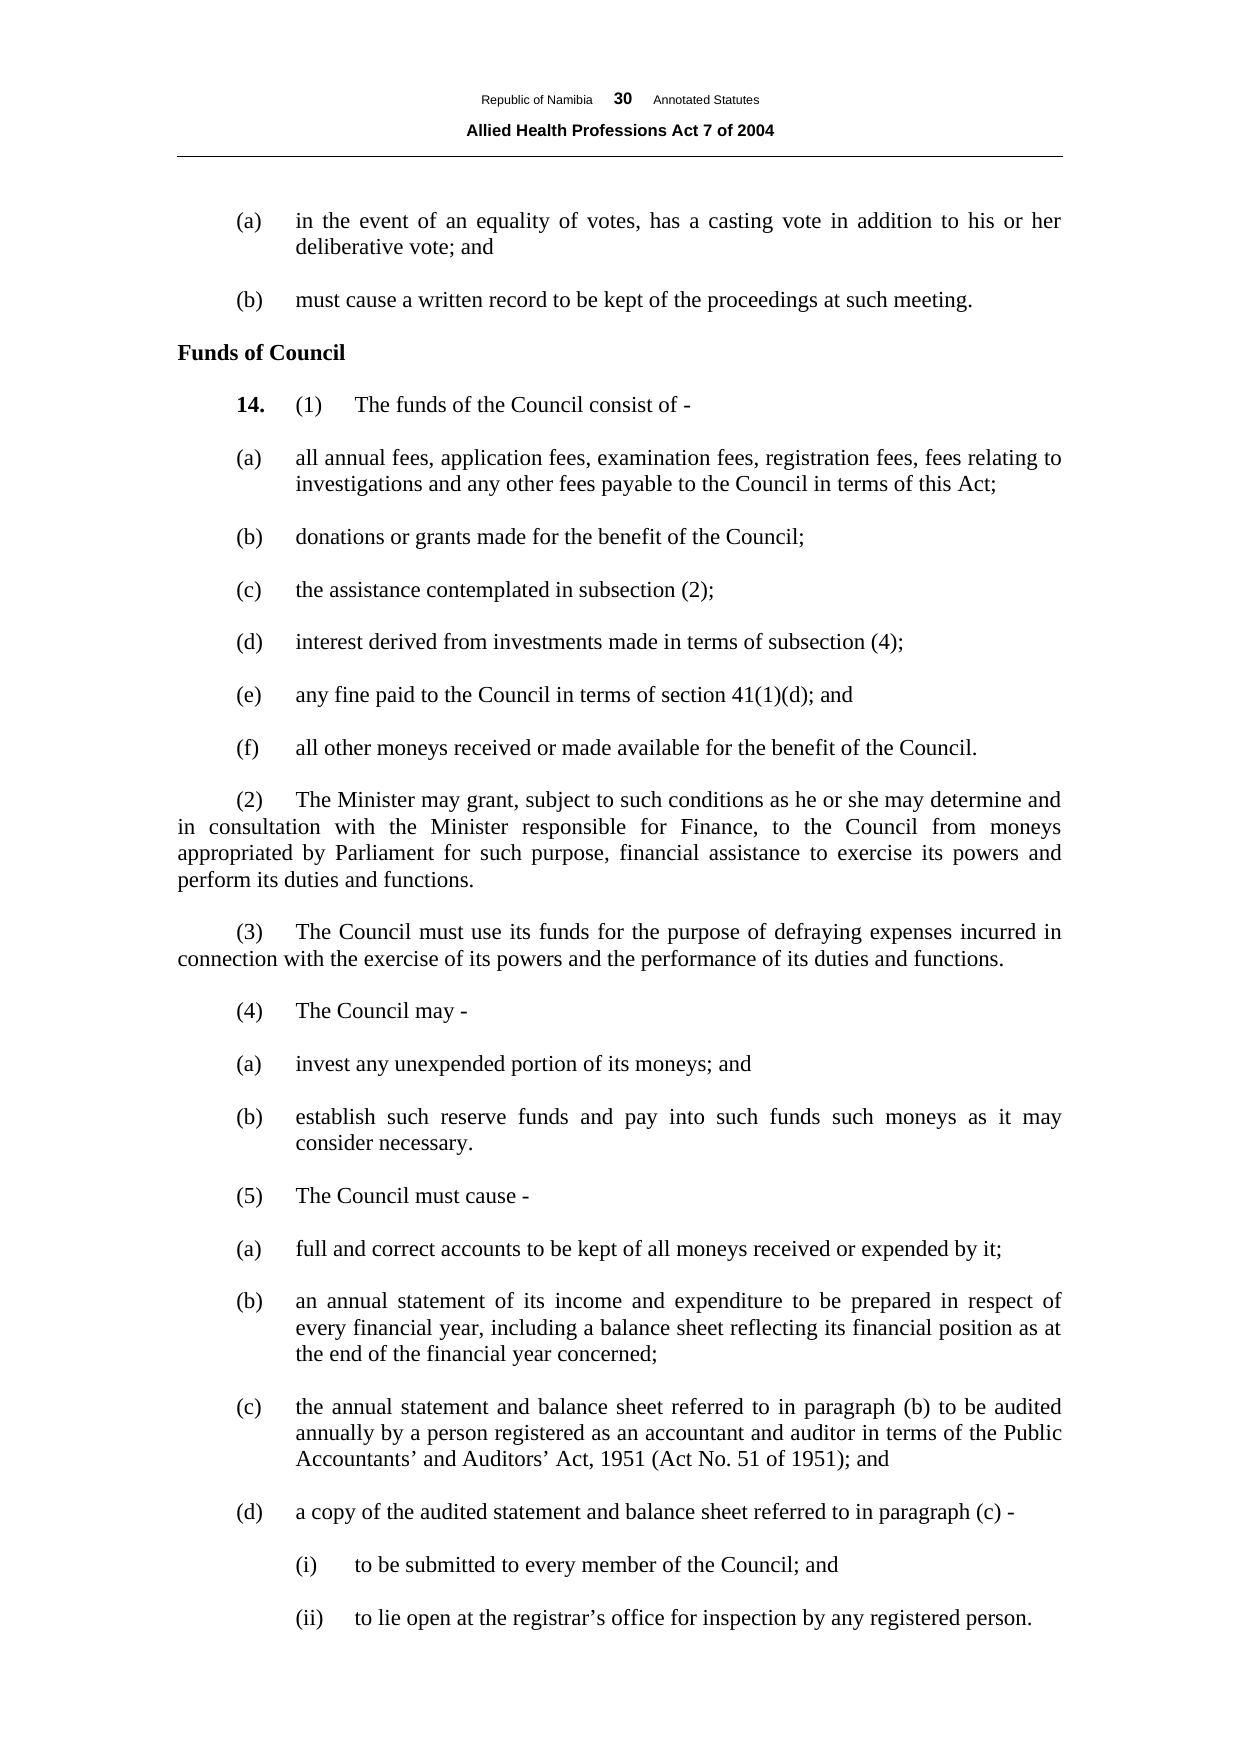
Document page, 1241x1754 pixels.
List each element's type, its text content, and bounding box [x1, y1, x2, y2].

text (a) full and correct accounts to be kept of all moneys received or expended by it; [236, 1234, 1063, 1261]
text (i) to be submitted to every member of the Council; and [295, 1551, 1063, 1577]
text (f) all other moneys received or made available for the benefit of the Council. [236, 734, 1063, 760]
text Funds of Council [177, 338, 1063, 365]
text (a) all annual fees, application fees, examination fees, registration fees, fees relating to investigations and any other fees payable to the Council in terms of this Act; [236, 444, 1063, 497]
text (a) invest any unexpended portion of its moneys; and [236, 1050, 1063, 1076]
text (b) an annual statement of its income and expenditure to be prepared in respect of every financial year, including a balance sheet reflecting its financial position as at the end of the financial year concerned; [236, 1287, 1063, 1366]
text (3) The Council must use its funds for the purpose of defraying expenses incurred in connection with the exercise of its powers and the performance of its duties and functions. [177, 918, 1063, 971]
text (b) must cause a written record to be kept of the proceedings at such meeting. [236, 286, 1063, 312]
text 14. (1) The funds of the Council consist of - [177, 391, 1063, 418]
text (b) donations or grants made for the benefit of the Council; [236, 523, 1063, 549]
text (2) The Minister may grant, subject to such conditions as he or she may determine and in consultation with the Minister responsible for Finance, to the Council from moneys appropriated by Parliament for such purpose, financial assistance to exercise its powers and perform its duties and functions. [177, 787, 1063, 892]
text (c) the assistance contemplated in subsection (2); [236, 576, 1063, 602]
text (d) a copy of the audited statement and balance sheet referred to in paragraph (c) - [236, 1498, 1063, 1524]
text (ii) to lie open at the registrar’s office for inspection by any registered person. [295, 1603, 1063, 1630]
text (d) interest derived from investments made in terms of subsection (4); [236, 628, 1063, 655]
text (e) any fine paid to the Council in terms of section 41(1)(d); and [236, 681, 1063, 707]
text (a) in the event of an equality of votes, has a casting vote in addition to his or her deliberative vote; and [236, 207, 1063, 259]
text (5) The Council must cause - [177, 1182, 1063, 1208]
text (c) the annual statement and balance sheet referred to in paragraph (b) to be audited annually by a person registered as an accountant and auditor in terms of the Public Accountants’ and Auditors’ Act, 1951 (Act No. 51 of 1951); and [236, 1393, 1063, 1472]
text (4) The Council may - [177, 997, 1063, 1024]
text (b) establish such reserve funds and pay into such funds such moneys as it may consider necessary. [236, 1103, 1063, 1156]
